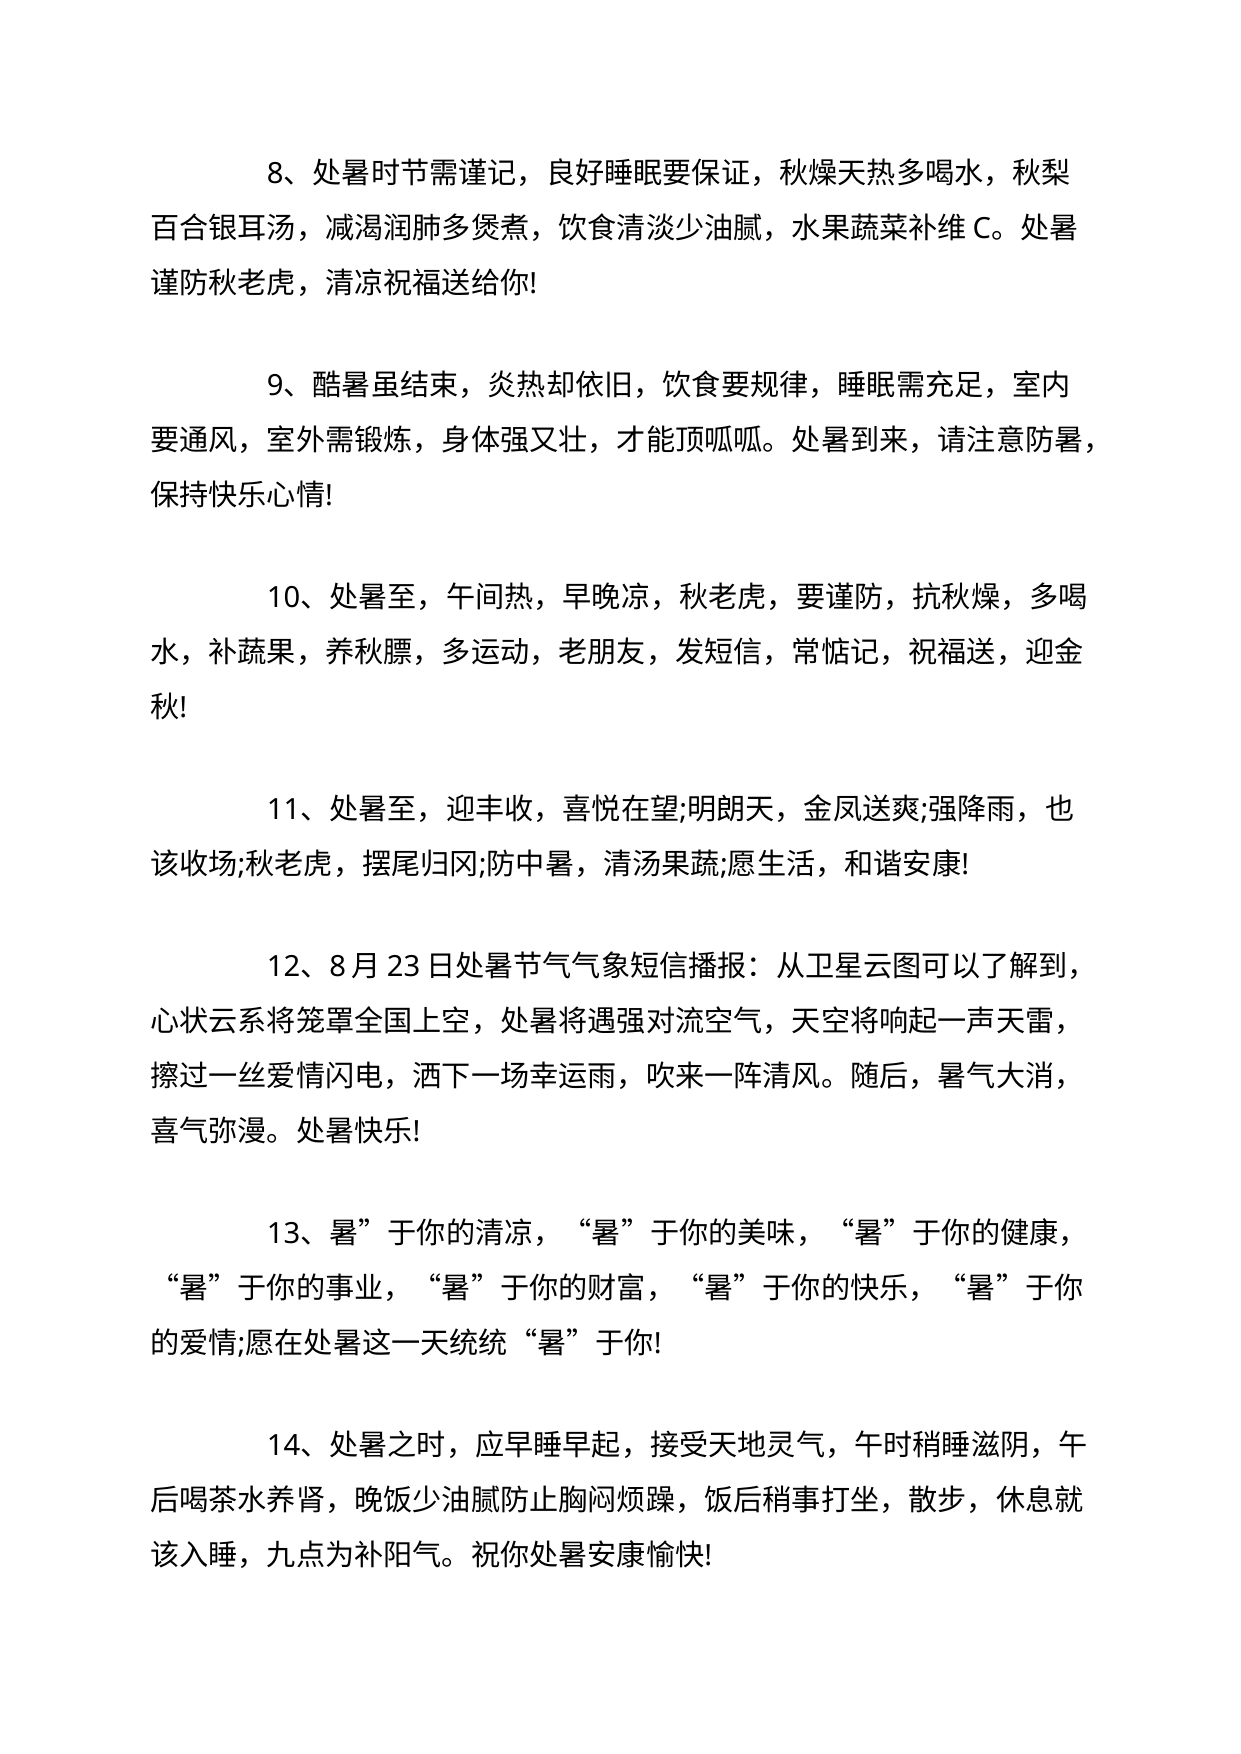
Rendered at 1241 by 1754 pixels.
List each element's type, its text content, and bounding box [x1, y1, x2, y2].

text 13、暑”于你的清凉，“暑”于你的美味，“暑”于你的健康，“暑”于你的事业，“暑”于你的财富，“暑”于你的快乐，“暑”于你的爱情;愿在处暑这一天统统“暑”于你! [150, 1209, 1090, 1362]
text 10、处暑至，午间热，早晚凉，秋老虎，要谨防，抗秋燥，多喝水，补蔬果，养秋膘，多运动，老朋友，发短信，常惦记，祝福送，迎金秋! [150, 574, 1090, 726]
text 9、酷暑虽结束，炎热却依旧，饮食要规律，睡眠需充足，室内要通风，室外需锻炼，身体强又壮，才能顶呱呱。处暑到来，请注意防暑，保持快乐心情! [150, 362, 1090, 514]
text 12、8月23日处暑节气气象短信播报：从卫星云图可以了解到，心状云系将笼罩全国上空，处暑将遇强对流空气，天空将响起一声天雷，擦过一丝爱情闪电，洒下一场幸运雨，吹来一阵清风。随后，暑气大消，喜气弥漫。处暑快乐! [150, 943, 1090, 1150]
text 8、处暑时节需谨记，良好睡眠要保证，秋燥天热多喝水，秋梨百合银耳汤，减渴润肺多煲煮，饮食清淡少油腻，水果蔬菜补维C。处暑谨防秋老虎，清凉祝福送给你! [150, 150, 1090, 302]
text 11、处暑至，迎丰收，喜悦在望;明朗天，金凤送爽;强降雨，也该收场;秋老虎，摆尾归冈;防中暑，清汤果蔬;愿生活，和谐安康! [150, 786, 1090, 883]
text 14、处暑之时，应早睡早起，接受天地灵气，午时稍睡滋阴，午后喝茶水养肾，晚饭少油腻防止胸闷烦躁，饭后稍事打坐，散步，休息就该入睡，九点为补阳气。祝你处暑安康愉快! [150, 1421, 1090, 1574]
